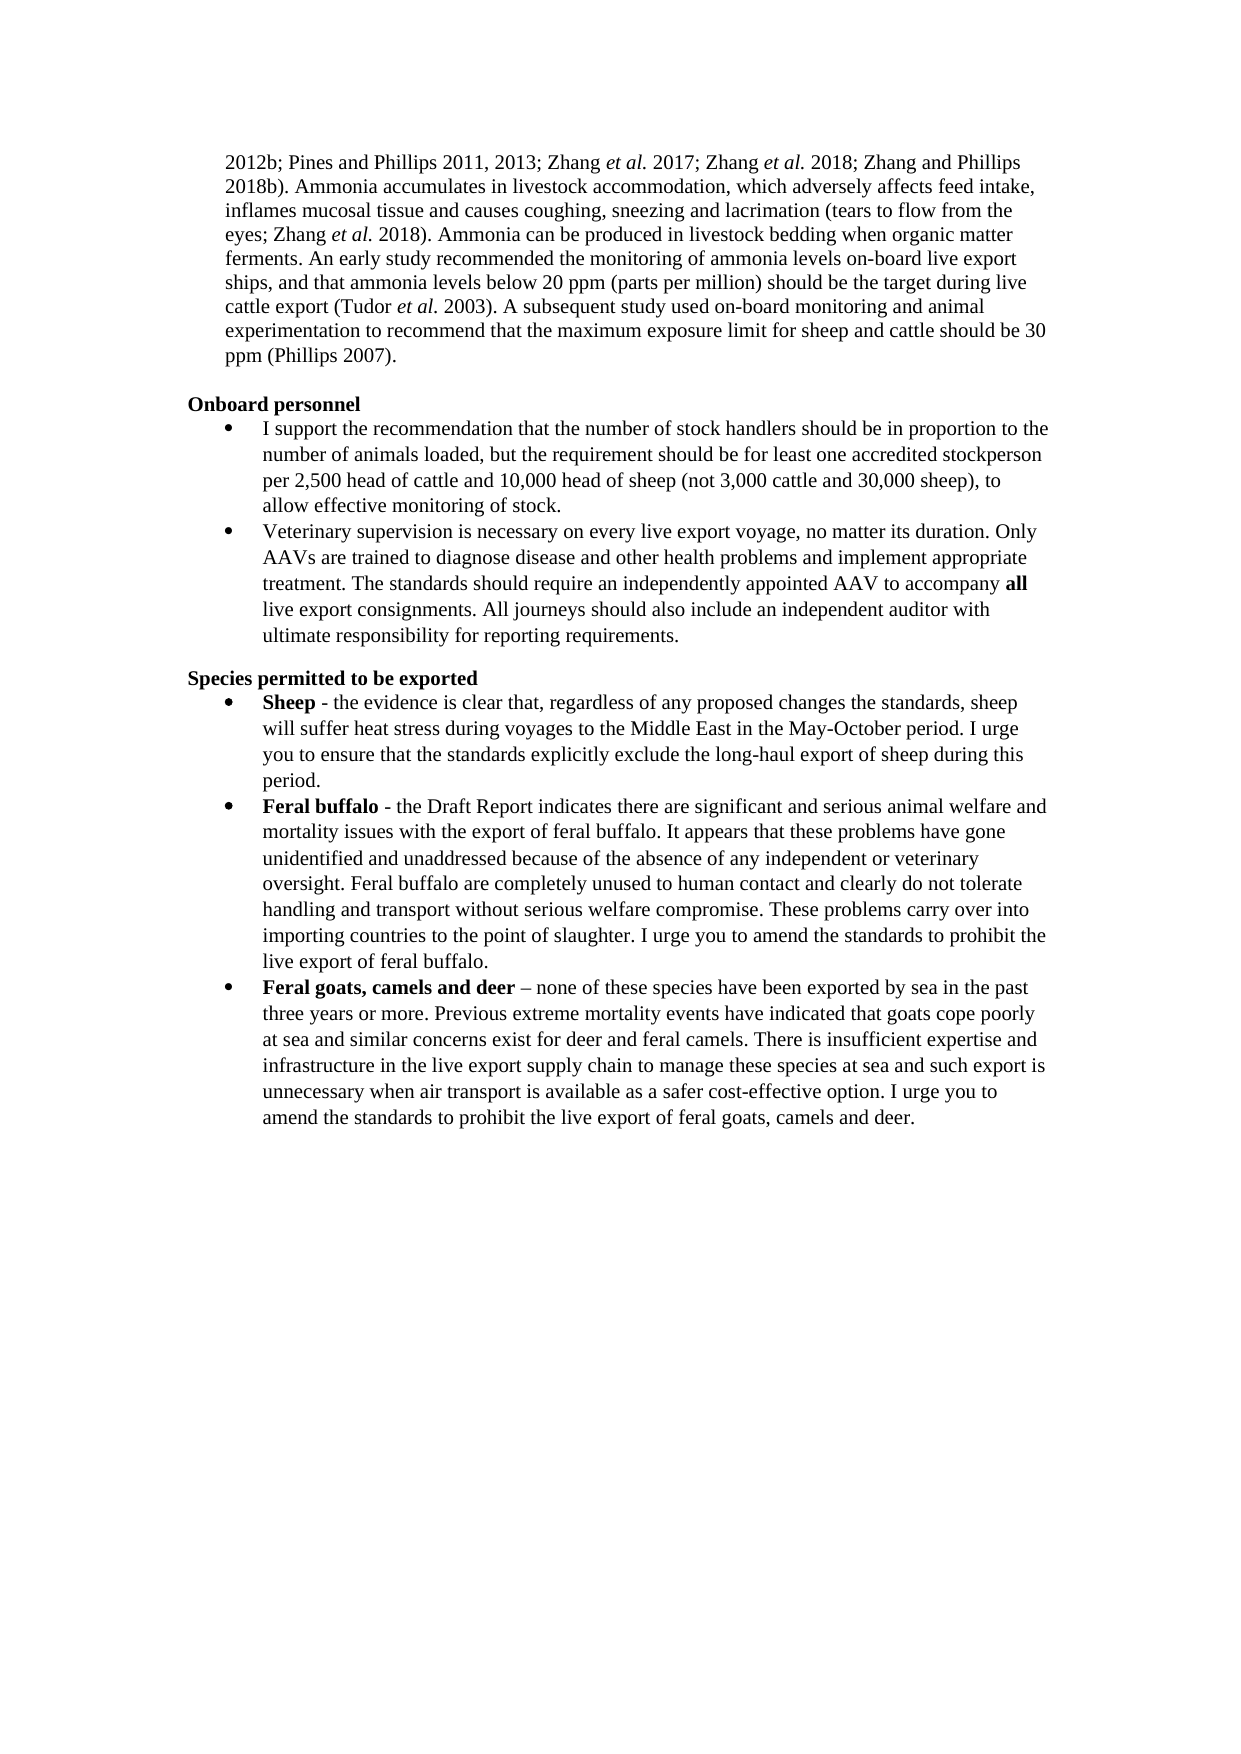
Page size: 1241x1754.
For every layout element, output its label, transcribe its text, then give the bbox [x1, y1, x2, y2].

list I support the recommendation that the number of stock handlers should be in proportion to the number of animals loaded, but the requirement should be for least one accredited stockperson per 2,500 head of cattle and 10,000 head of sheep (not 3,000 cattle and 30,000 sheep), to allow effective monitoring of stock. [225, 416, 1053, 517]
list Feral buffalo - the Draft Report indicates there are significant and serious animal welfare and mortality issues with the export of feral buffalo. It appears that these problems have gone unidentified and unaddressed because of the absence of any independent or veterinary oversight. Feral buffalo are completely unused to human contact and clearly do not tolerate handling and transport without serious welfare compromise. These problems carry over into importing countries to the point of slaughter. I urge you to amend the standards to prohibit the live export of feral buffalo. [225, 793, 1053, 973]
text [225, 150, 1053, 367]
list Veterinary supervision is necessary on every live export voyage, no matter its duration. Only AAVs are trained to diagnose disease and other health problems and implement appropriate treatment. The standards should require an independently appointed AAV to accompany all live export consignments. All journeys should also include an independent auditor with ultimate responsibility for reporting requirements. [225, 519, 1053, 647]
text Species permitted to be exported [187, 666, 1053, 690]
list Sheep - the evidence is clear that, regardless of any proposed changes the standards, sheep will suffer heat stress during voyages to the Middle East in the May-October period. I urge you to ensure that the standards explicitly exclude the long-haul export of sheep during this period. [225, 690, 1053, 792]
text Onboard personnel [187, 392, 1053, 416]
list Feral goats, camels and deer – none of these species have been exported by sea in the past three years or more. Previous extreme mortality events have indicated that goats cope poorly at sea and similar concerns exist for deer and feral camels. There is insufficient expertise and infrastructure in the live export supply chain to manage these species at sea and such export is unnecessary when air transport is available as a safer cost-effective option. I urge you to amend the standards to prohibit the live export of feral goats, camels and deer. [225, 975, 1053, 1129]
